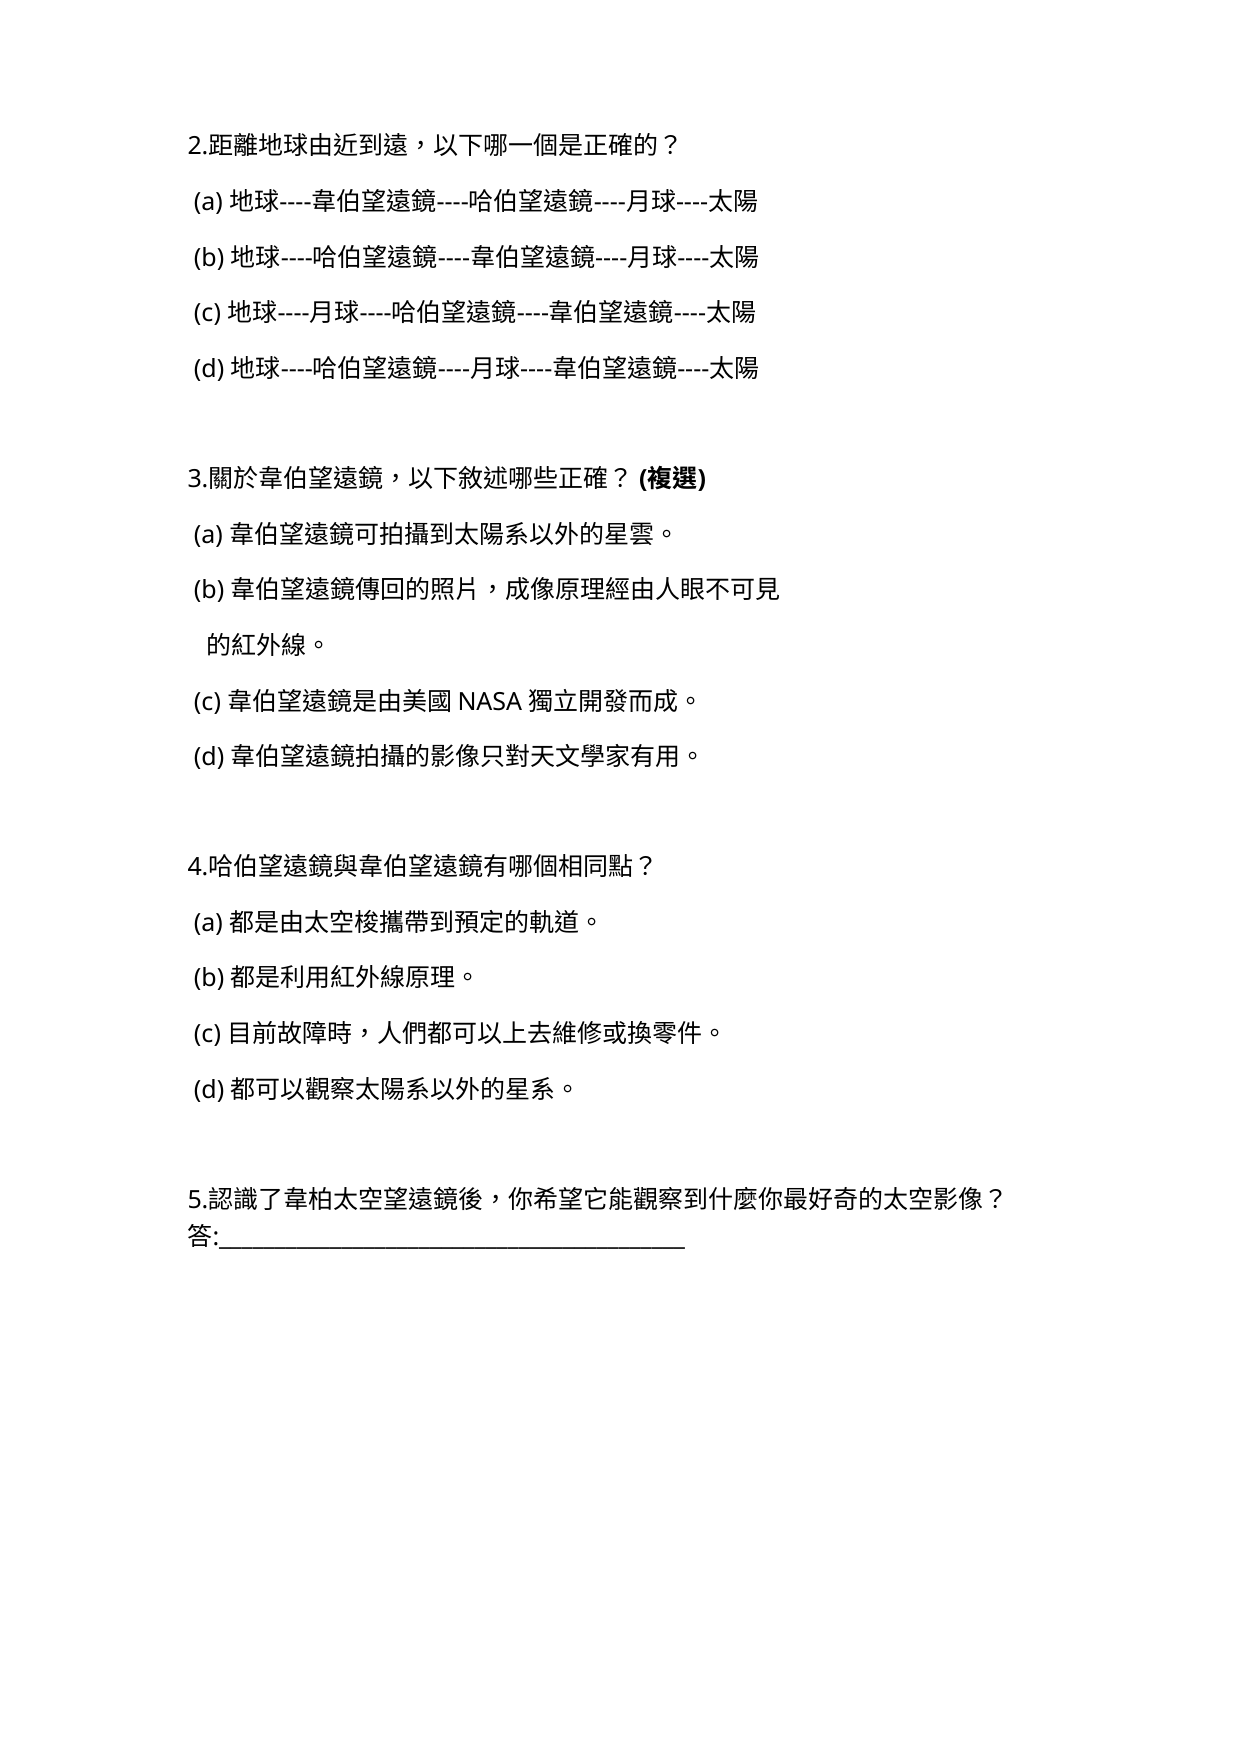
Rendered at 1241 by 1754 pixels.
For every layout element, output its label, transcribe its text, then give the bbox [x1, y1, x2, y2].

text (c) 目前故障時，人們都可以上去維修或換零件。 [187, 1013, 1092, 1050]
text (d) 都可以觀察太陽系以外的星系。 [187, 1068, 1092, 1106]
text 2.距離地球由近到遠，以下哪一個是正確的？ [187, 125, 1092, 163]
text (a) 地球----韋伯望遠鏡----哈伯望遠鏡----月球----太陽 [187, 181, 1092, 218]
text 3.關於韋伯望遠鏡，以下敘述哪些正確？ (複選) [187, 458, 1092, 495]
text (b) 都是利用紅外線原理。 [187, 957, 1092, 995]
text (b) 韋伯望遠鏡傳回的照片，成像原理經由人眼不可見 [187, 569, 1092, 607]
text (c) 地球----月球----哈伯望遠鏡----韋伯望遠鏡----太陽 [187, 292, 1092, 329]
text (b) 地球----哈伯望遠鏡----韋伯望遠鏡----月球----太陽 [187, 236, 1092, 274]
text 答:__________________________________________ [187, 1216, 1092, 1254]
text (d) 地球----哈伯望遠鏡----月球----韋伯望遠鏡----太陽 [187, 348, 1092, 385]
text (d) 韋伯望遠鏡拍攝的影像只對天文學家有用。 [187, 736, 1092, 773]
text 4.哈伯望遠鏡與韋伯望遠鏡有哪個相同點？ [187, 846, 1092, 883]
text (a) 韋伯望遠鏡可拍攝到太陽系以外的星雲。 [187, 513, 1092, 551]
text (c) 韋伯望遠鏡是由美國NASA 獨立開發而成。 [187, 680, 1092, 718]
text 5.認識了韋柏太空望遠鏡後，你希望它能觀察到什麼你最好奇的太空影像？ [187, 1179, 1092, 1216]
text (a) 都是由太空梭攜帶到預定的軌道。 [187, 902, 1092, 939]
text 的紅外線。 [187, 625, 1092, 662]
